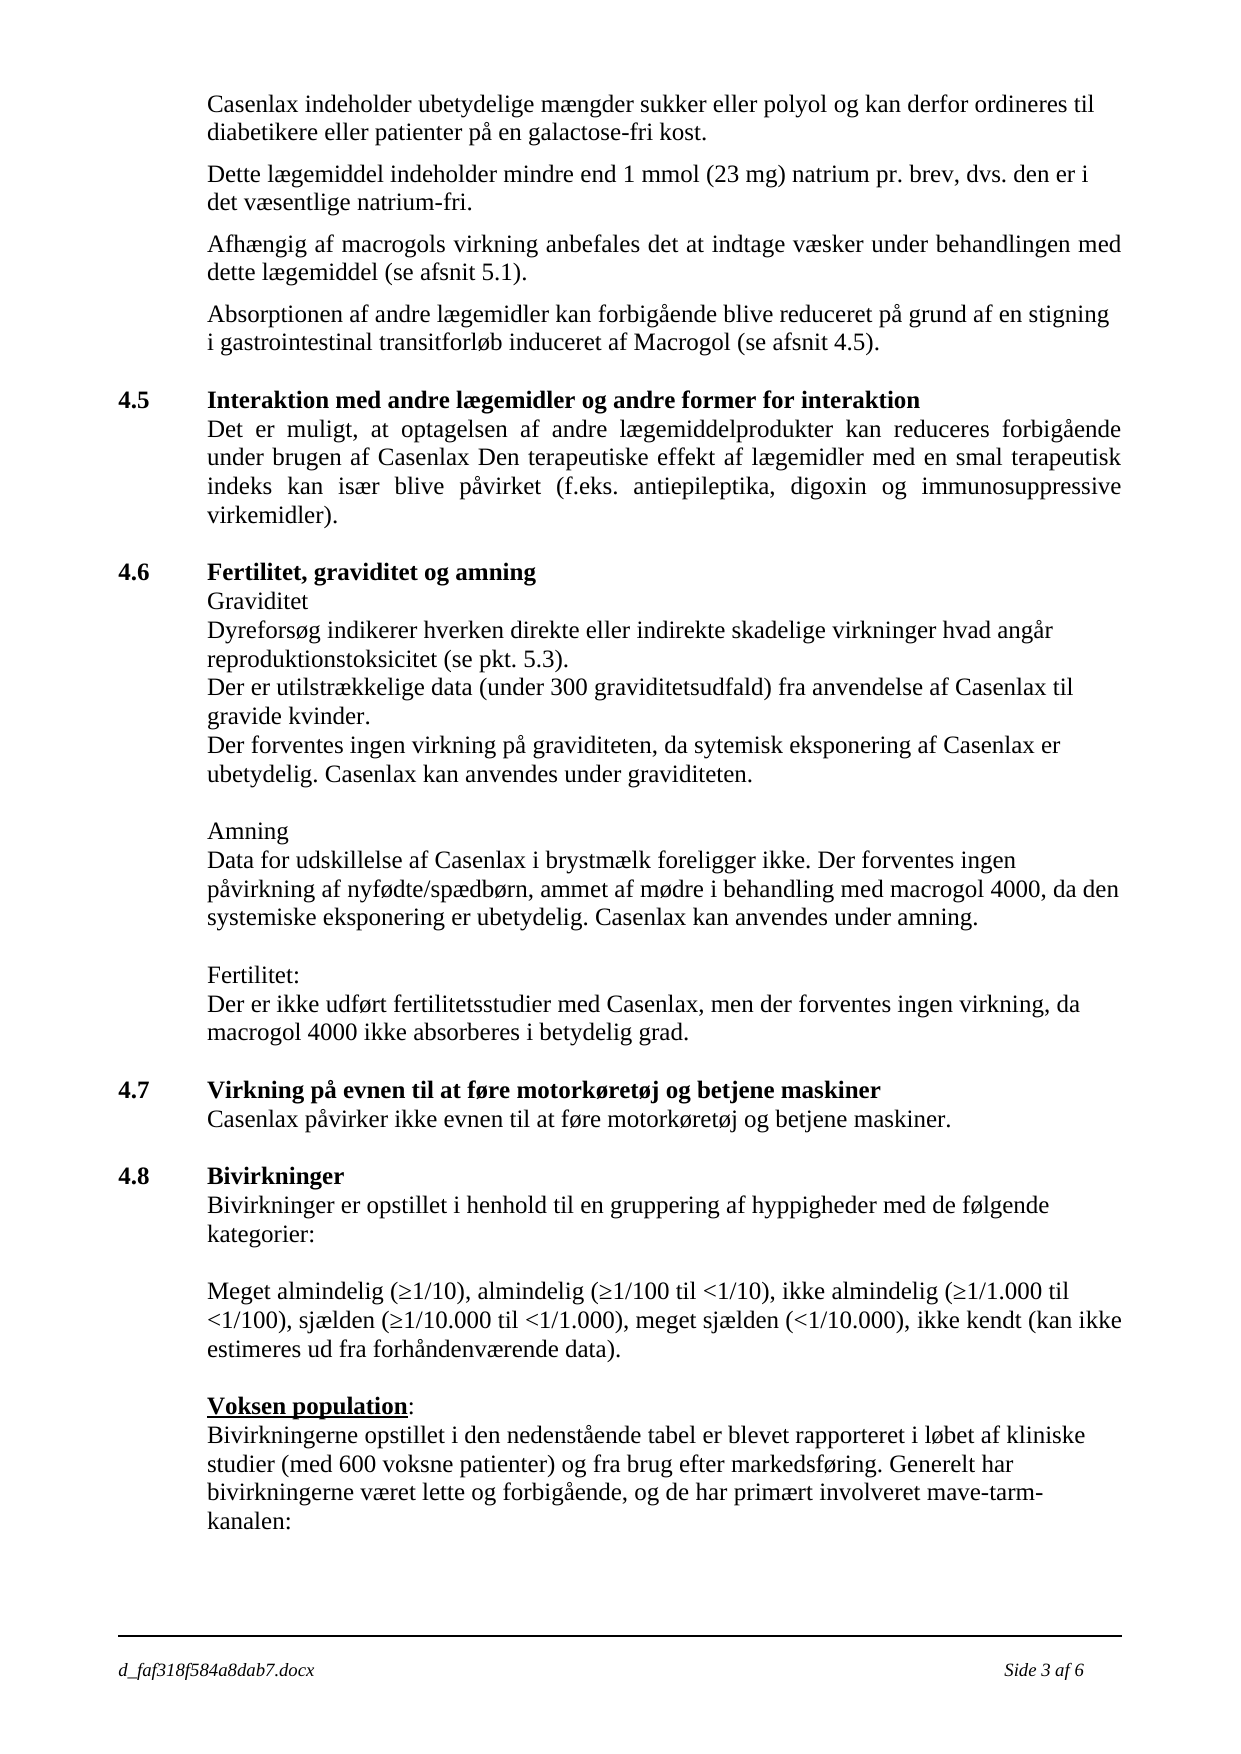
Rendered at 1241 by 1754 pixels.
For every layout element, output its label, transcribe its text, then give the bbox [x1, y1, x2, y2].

text 4.8 Bivirkninger [118, 1161, 1122, 1190]
text 4.7 Virkning på evnen til at føre motorkøretøj og betjene maskiner [118, 1075, 1122, 1104]
text Der forventes ingen virkning på graviditeten, da sytemisk eksponering af Casenlax er ubetydelig. Casenlax kan anvendes under graviditeten. [207, 730, 1122, 787]
text Afhængig af macrogols virkning anbefales det at indtage væsker under behandlingen med dette lægemiddel (se afsnit 5.1). [207, 229, 1122, 286]
text Absorptionen af andre lægemidler kan forbigående blive reduceret på grund af en stigning i gastrointestinal transitforløb induceret af Macrogol (se afsnit 4.5). [207, 299, 1122, 356]
text Amning [118, 816, 1122, 845]
text Der er ikke udført fertilitetsstudier med Casenlax, men der forventes ingen virkning, da macrogol 4000 ikke absorberes i betydelig grad. [207, 989, 1122, 1046]
text Data for udskillelse af Casenlax i brystmælk foreligger ikke. Der forventes ingen påvirkning af nyfødte/spædbørn, ammet af mødre i behandling med macrogol 4000, da den systemiske eksponering er ubetydelig. Casenlax kan anvendes under amning. [207, 845, 1122, 931]
text Dyreforsøg indikerer hverken direkte eller indirekte skadelige virkninger hvad angår reproduktionstoksicitet (se pkt. 5.3). [207, 615, 1122, 672]
text Graviditet [118, 586, 1122, 615]
text Dette lægemiddel indeholder mindre end 1 mmol (23 mg) natrium pr. brev, dvs. den er i det væsentlige natrium-fri. [207, 159, 1122, 216]
text Casenlax indeholder ubetydelige mængder sukker eller polyol og kan derfor ordineres til diabetikere eller patienter på en galactose-fri kost. [207, 89, 1122, 146]
text Fertilitet: [118, 960, 1122, 989]
text 4.6 Fertilitet, graviditet og amning [118, 557, 1122, 586]
text Bivirkninger er opstillet i henhold til en gruppering af hyppigheder med de følgende kategorier: [118, 1190, 1122, 1247]
text 4.5 Interaktion med andre lægemidler og andre former for interaktion [118, 385, 1122, 414]
text Det er muligt, at optagelsen af andre lægemiddelprodukter kan reduceres forbigående under brugen af Casenlax Den terapeutiske effekt af lægemidler med en smal terapeutisk indeks kan især blive påvirket (f.eks. antiepileptika, digoxin og immunosuppressive virkemidler). [207, 414, 1122, 529]
text Casenlax påvirker ikke evnen til at føre motorkøretøj og betjene maskiner. [118, 1104, 1122, 1132]
text Bivirkningerne opstillet i den nedenstående tabel er blevet rapporteret i løbet af kliniske studier (med 600 voksne patienter) og fra brug efter markedsføring. Generelt har bivirkningerne været lette og forbigående, og de har primært involveret mave-tarm-kanalen: [207, 1420, 1122, 1535]
text Voksen population: [207, 1391, 1122, 1420]
text Der er utilstrækkelige data (under 300 graviditetsudfald) fra anvendelse af Casenlax til gravide kvinder. [207, 672, 1122, 730]
text Meget almindelig (≥1/10), almindelig (≥1/100 til <1/10), ikke almindelig (≥1/1.000 til <1/100), sjælden (≥1/10.000 til <1/1.000), meget sjælden (<1/10.000), ikke kendt (kan ikke estimeres ud fra forhåndenværende data). [118, 1276, 1122, 1362]
